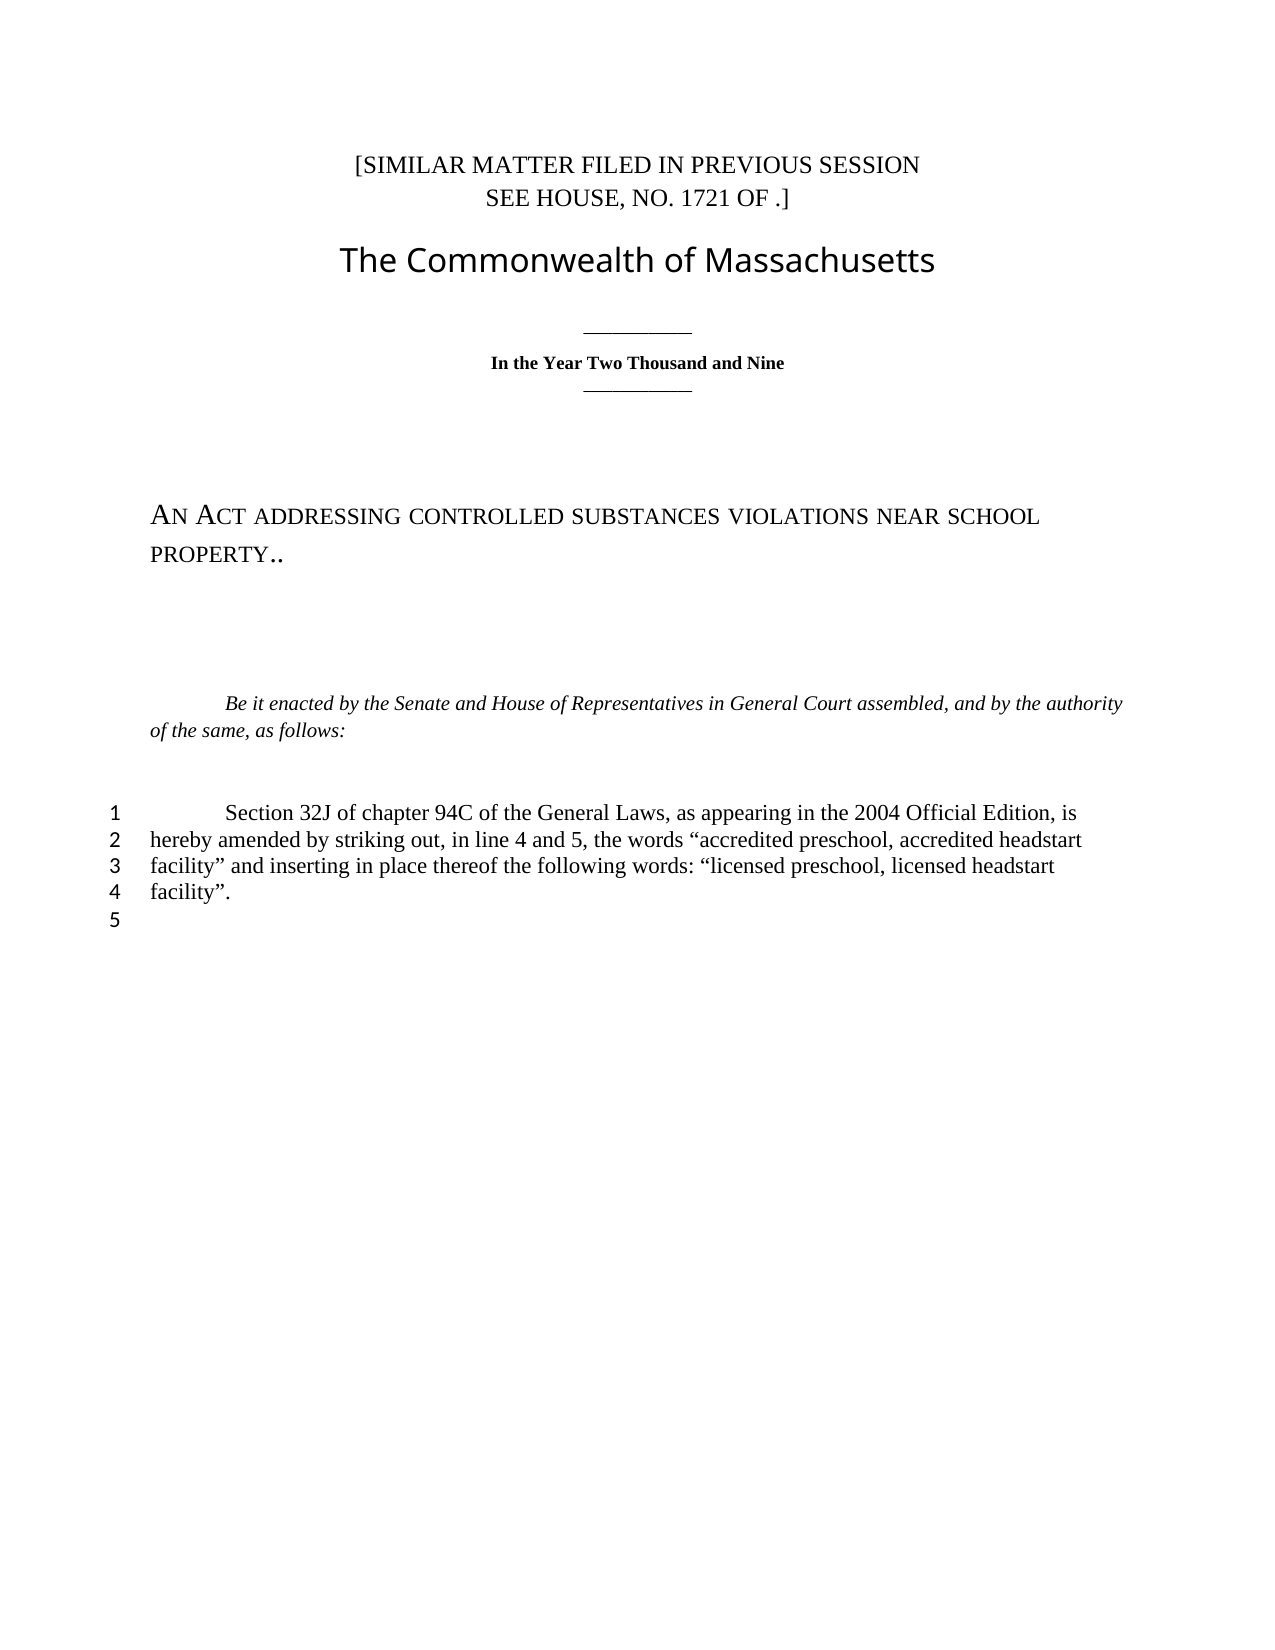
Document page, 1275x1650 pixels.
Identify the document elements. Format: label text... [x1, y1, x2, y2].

text [SIMILAR MATTER FILED IN PREVIOUS SESSION SEE HOUSE, NO. 1721 OF .] [150, 150, 1125, 212]
text _______________ [150, 377, 1125, 406]
text _______________ [150, 319, 1125, 348]
text In the Year Two Thousand and Nine [150, 352, 1125, 374]
text An Act addressing controlled substances violations near school property.. [150, 497, 1125, 666]
text The Commonwealth of Massachusetts [150, 237, 1125, 314]
text Section 32J of chapter 94C of the General Laws, as appearing in the 2004 Official Edition, is hereby amended by striking out, in line 4 and 5, the words “accredited preschool, accredited headstart facility” and inserting in place thereof the following words: “licensed preschool, licensed headstart facility”. [150, 799, 1125, 905]
text Be it enacted by the Senate and House of Representatives in General Court assembled, and by the authority of the same, as follows: [150, 691, 1125, 774]
